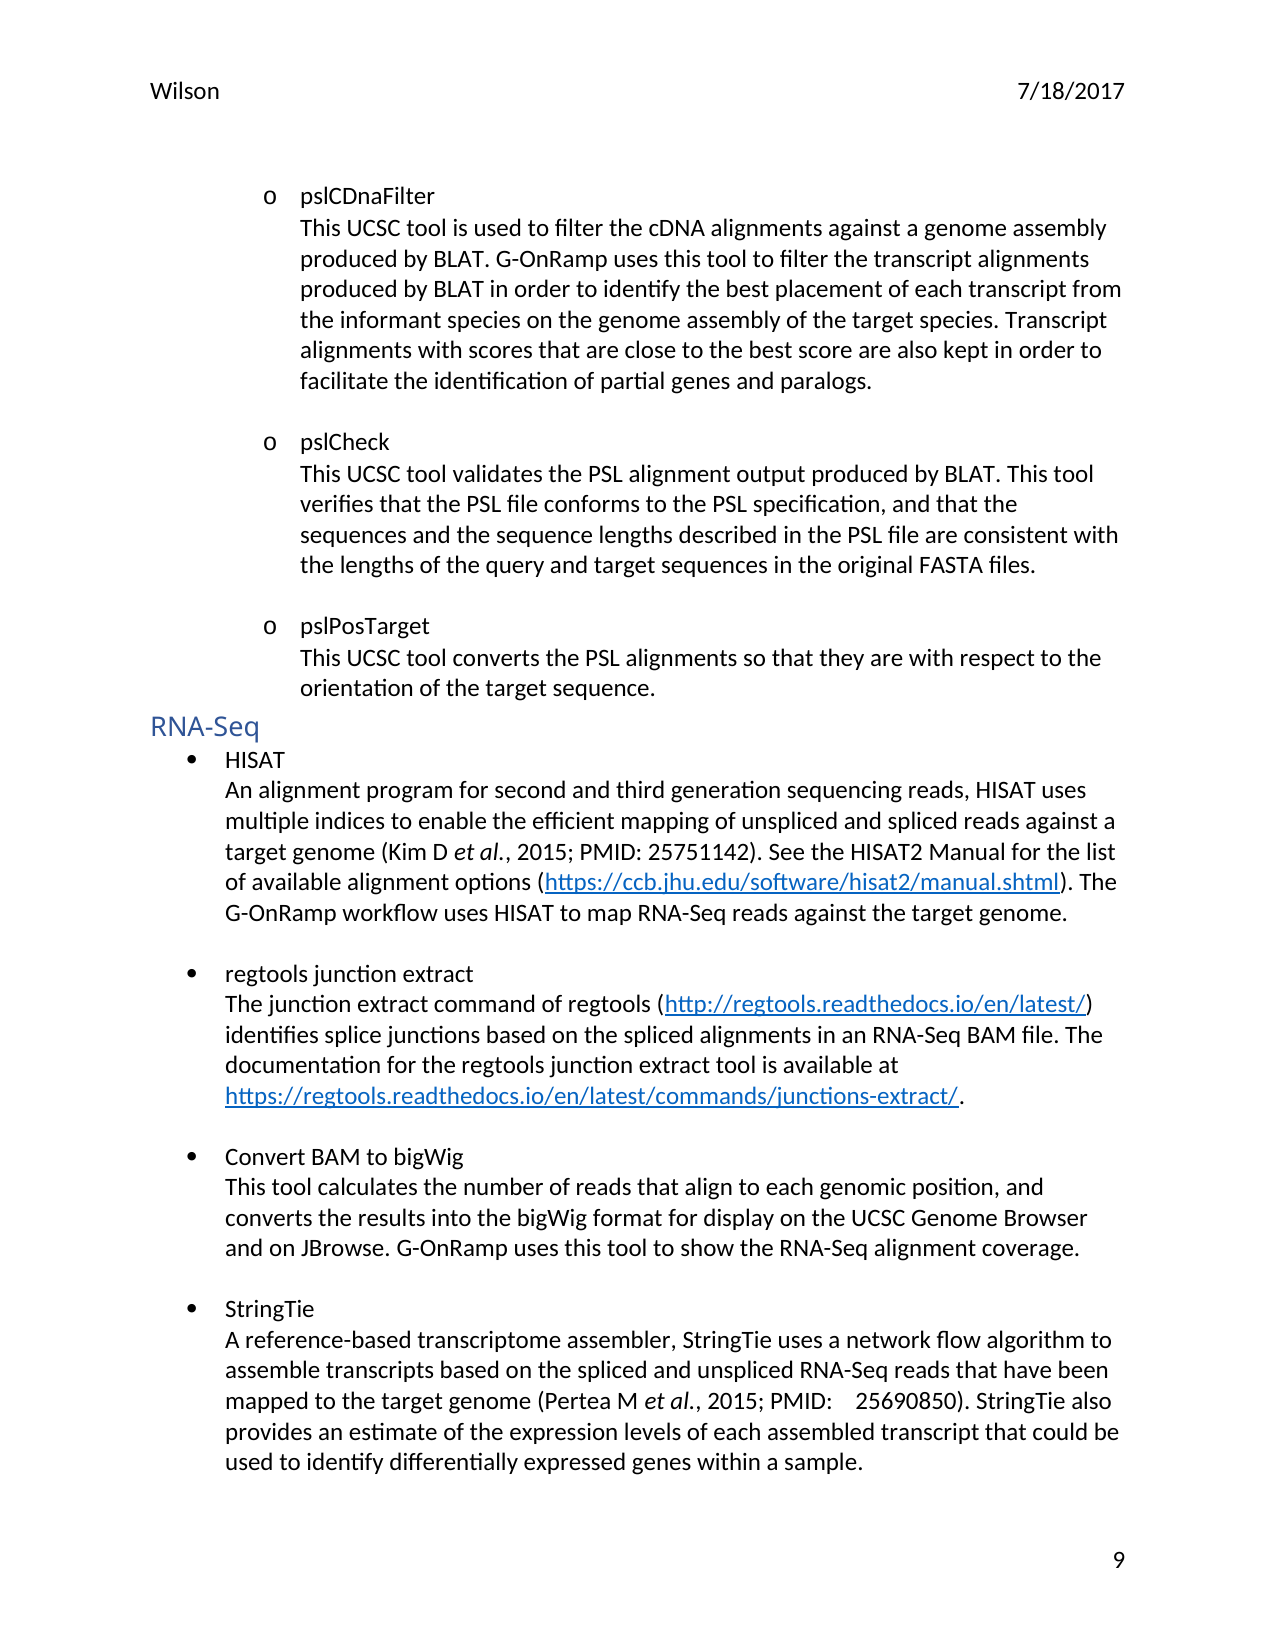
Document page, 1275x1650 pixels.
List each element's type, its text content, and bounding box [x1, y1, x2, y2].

list This UCSC tool converts the PSL alignments so that they are with respect to the orientation of the target sequence. [300, 642, 1125, 703]
list This UCSC tool is used to filter the cDNA alignments against a genome assembly produced by BLAT. G-OnRamp uses this tool to filter the transcript alignments produced by BLAT in order to identify the best placement of each transcript from the informant species on the genome assembly of the target species. Transcript alignments with scores that are close to the best score are also kept in order to facilitate the identification of partial genes and paralogs. [300, 212, 1125, 395]
list The junction extract command of regtools (http://regtools.readthedocs.io/en/latest/) identifies splice junctions based on the spliced alignments in an RNA-Seq BAM file. The documentation for the regtools junction extract tool is available at https://regtools.readthedocs.io/en/latest/commands/junctions-extract/. [225, 988, 1125, 1110]
list pslCDnaFilter [262, 181, 1125, 212]
list This UCSC tool validates the PSL alignment output produced by BLAT. This tool verifies that the PSL file conforms to the PSL specification, and that the sequences and the sequence lengths described in the PSL file are consistent with the lengths of the query and target sequences in the original FASTA files. [300, 458, 1125, 580]
subtitle RNA-Seq [150, 707, 1125, 744]
list StringTie [187, 1293, 1125, 1324]
list This tool calculates the number of reads that align to each genomic position, and converts the results into the bigWig format for display on the UCSC Genome Browser and on JBrowse. G-OnRamp uses this tool to show the RNA-Seq alignment coverage. [225, 1171, 1125, 1263]
list regtools junction extract [187, 958, 1125, 988]
list An alignment program for second and third generation sequencing reads, HISAT uses multiple indices to enable the efficient mapping of unspliced and spliced reads against a target genome (Kim D et al., 2015; PMID: 25751142). See the HISAT2 Manual for the list of available alignment options (https://ccb.jhu.edu/software/hisat2/manual.shtml). The G-OnRamp workflow uses HISAT to map RNA-Seq reads against the target genome. [225, 775, 1125, 927]
list pslCheck [262, 426, 1125, 458]
list Convert BAM to bigWig [187, 1141, 1125, 1171]
list HISAT [187, 744, 1125, 775]
list A reference-based transcriptome assembler, StringTie uses a network flow algorithm to assemble transcripts based on the spliced and unspliced RNA-Seq reads that have been mapped to the target genome (Pertea M et al., 2015; PMID: 25690850). StringTie also provides an estimate of the expression levels of each assembled transcript that could be used to identify differentially expressed genes within a sample. [225, 1324, 1125, 1477]
list pslPosTarget [262, 610, 1125, 642]
